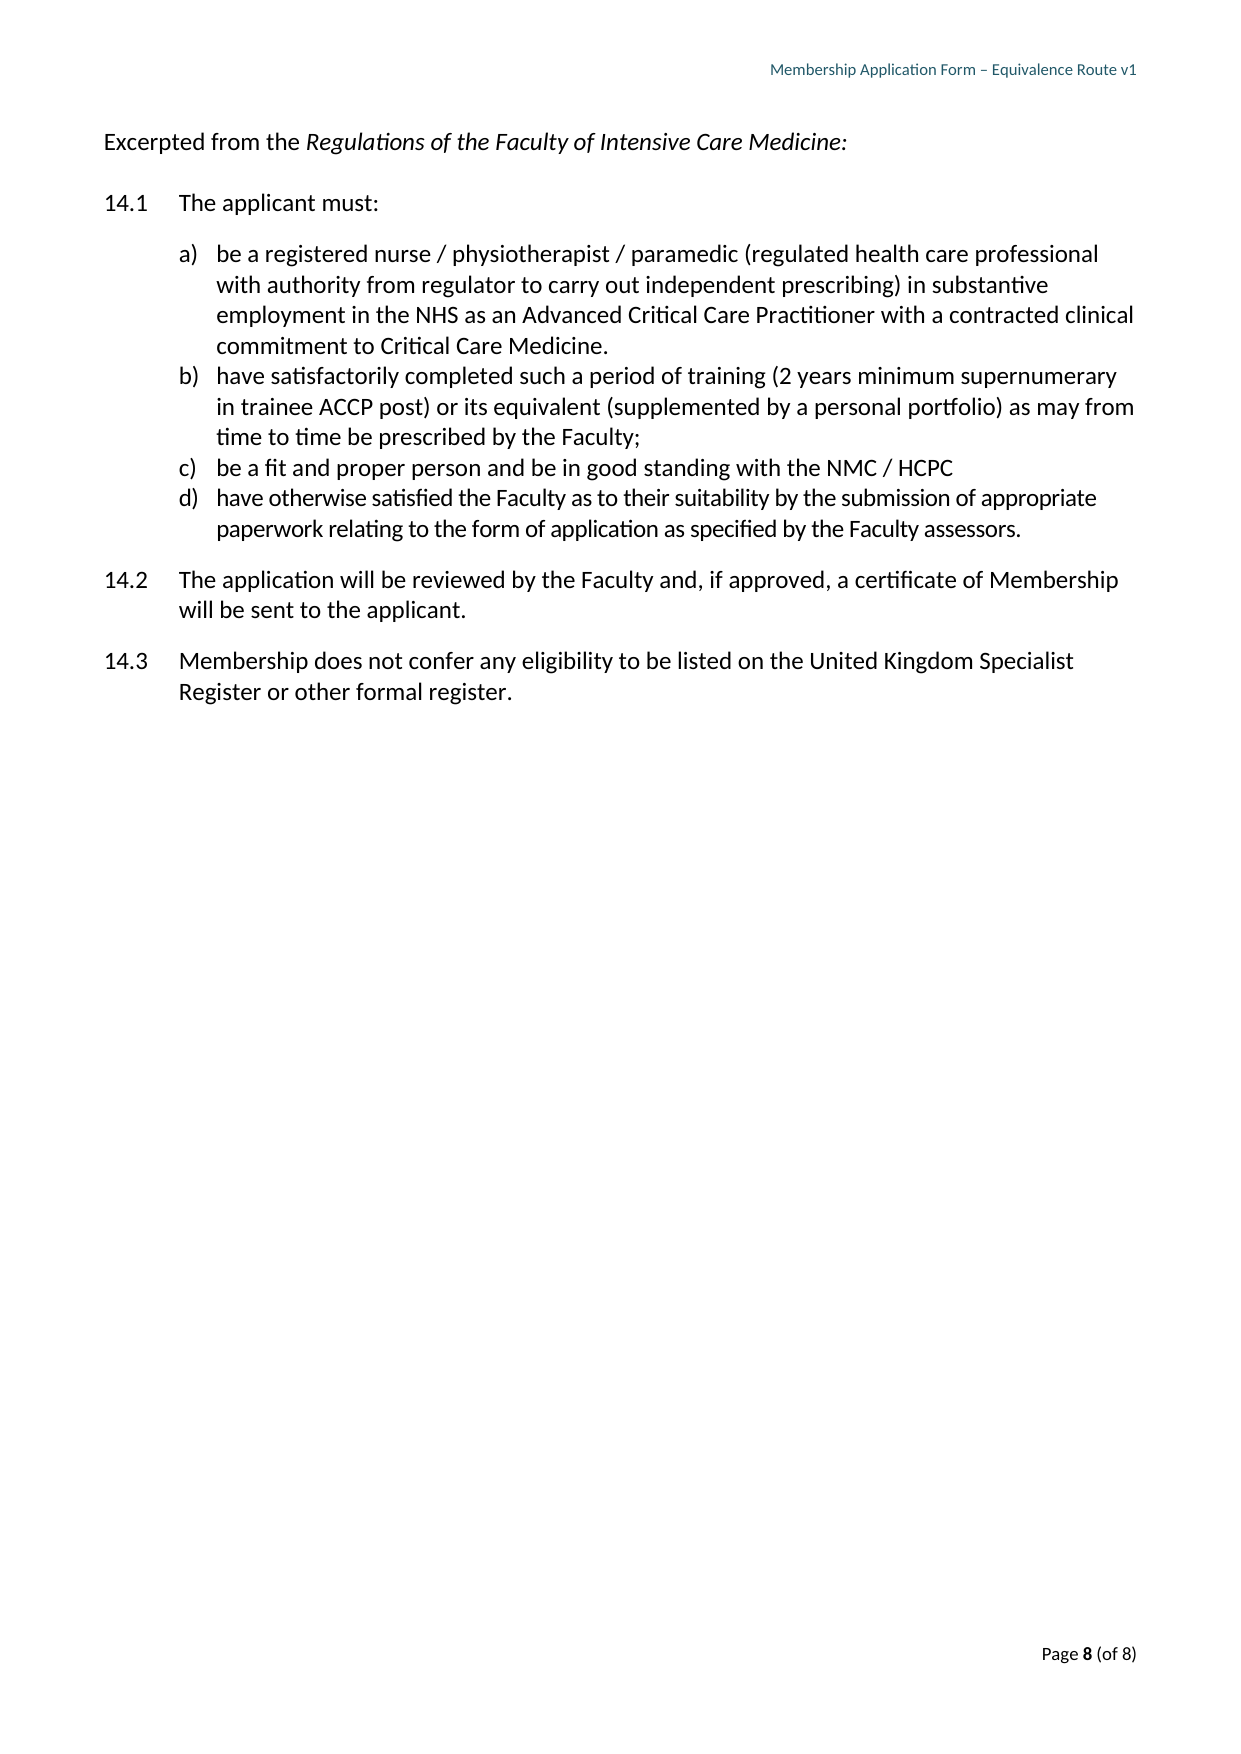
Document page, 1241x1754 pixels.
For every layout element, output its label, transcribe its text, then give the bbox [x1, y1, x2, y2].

text Excerpted from the Regulations of the Faculty of Intensive Care Medicine: [103, 127, 1137, 157]
text 14.2 The application will be reviewed by the Faculty and, if approved, a certificate of Membership will be sent to the applicant. [103, 564, 1137, 625]
list be a registered nurse / physiotherapist / paramedic (regulated health care professional with authority from regulator to carry out independent prescribing) in substantive employment in the NHS as an Advanced Critical Care Practitioner with a contracted clinical commitment to Critical Care Medicine. [178, 238, 1137, 361]
text 14.1 The applicant must: [103, 188, 1137, 218]
list be a fit and proper person and be in good standing with the NMC / HCPC [178, 452, 1137, 483]
list have otherwise satisfied the Faculty as to their suitability by the submission of appropriate paperwork relating to the form of application as specified by the Faculty assessors. [178, 483, 1137, 544]
list have satisfactorily completed such a period of training (2 years minimum supernumerary in trainee ACCP post) or its equivalent (supplemented by a personal portfolio) as may from time to time be prescribed by the Faculty; [178, 361, 1137, 452]
text 14.3 Membership does not confer any eligibility to be listed on the United Kingdom Specialist Register or other formal register. [103, 645, 1137, 706]
